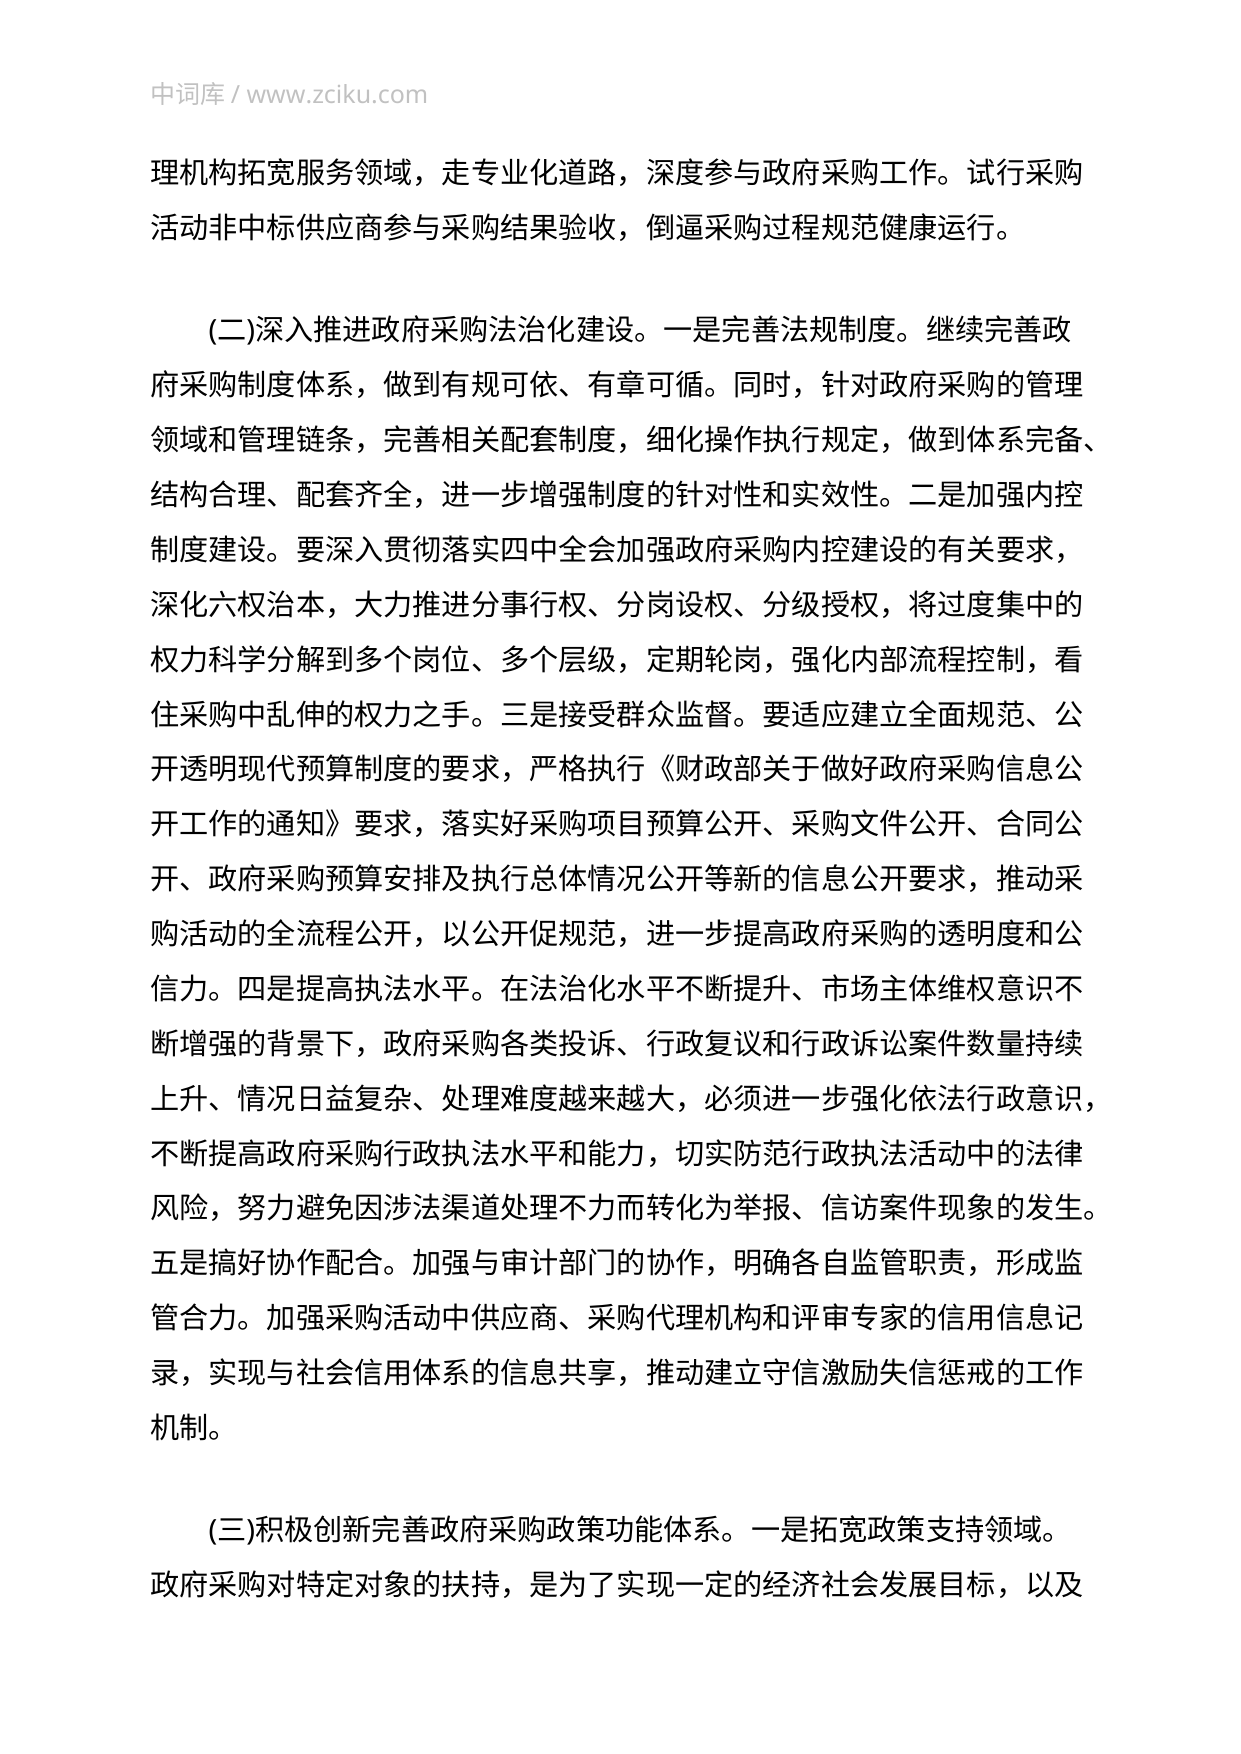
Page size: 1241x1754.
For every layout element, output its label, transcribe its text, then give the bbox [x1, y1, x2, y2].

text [150, 150, 1090, 247]
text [150, 1506, 1090, 1604]
text (二)深入推进政府采购法治化建设。一是完善法规制度。继续完善政府采购制度体系，做到有规可依、有章可循。同时，针对政府采购的管理领域和管理链条，完善相关配套制度，细化操作执行规定，做到体系完备、结构合理、配套齐全，进一步增强制度的针对性和实效性。二是加强内控制度建设。要深入贯彻落实四中全会加强政府采购内控建设的有关要求，深化六权治本，大力推进分事行权、分岗设权、分级授权，将过度集中的权力科学分解到多个岗位、多个层级，定期轮岗，强化内部流程控制，看住采购中乱伸的权力之手。三是接受群众监督。要适应建立全面规范、公开透明现代预算制度的要求，严格执行《财政部关于做好政府采购信息公开工作的通知》要求，落实好采购项目预算公开、采购文件公开、合同公开、政府采购预算安排及执行总体情况公开等新的信息公开要求，推动采购活动的全流程公开，以公开促规范，进一步提高政府采购的透明度和公信力。四是提高执法水平。在法治化水平不断提升、市场主体维权意识不断增强的背景下，政府采购各类投诉、行政复议和行政诉讼案件数量持续上升、情况日益复杂、处理难度越来越大，必须进一步强化依法行政意识，不断提高政府采购行政执法水平和能力，切实防范行政执法活动中的法律风险，努力避免因涉法渠道处理不力而转化为举报、信访案件现象的发生。五是搞好协作配合。加强与审计部门的协作，明确各自监管职责，形成监管合力。加强采购活动中供应商、采购代理机构和评审专家的信用信息记录，实现与社会信用体系的信息共享，推动建立守信激励失信惩戒的工作机制。 [150, 307, 1090, 1447]
